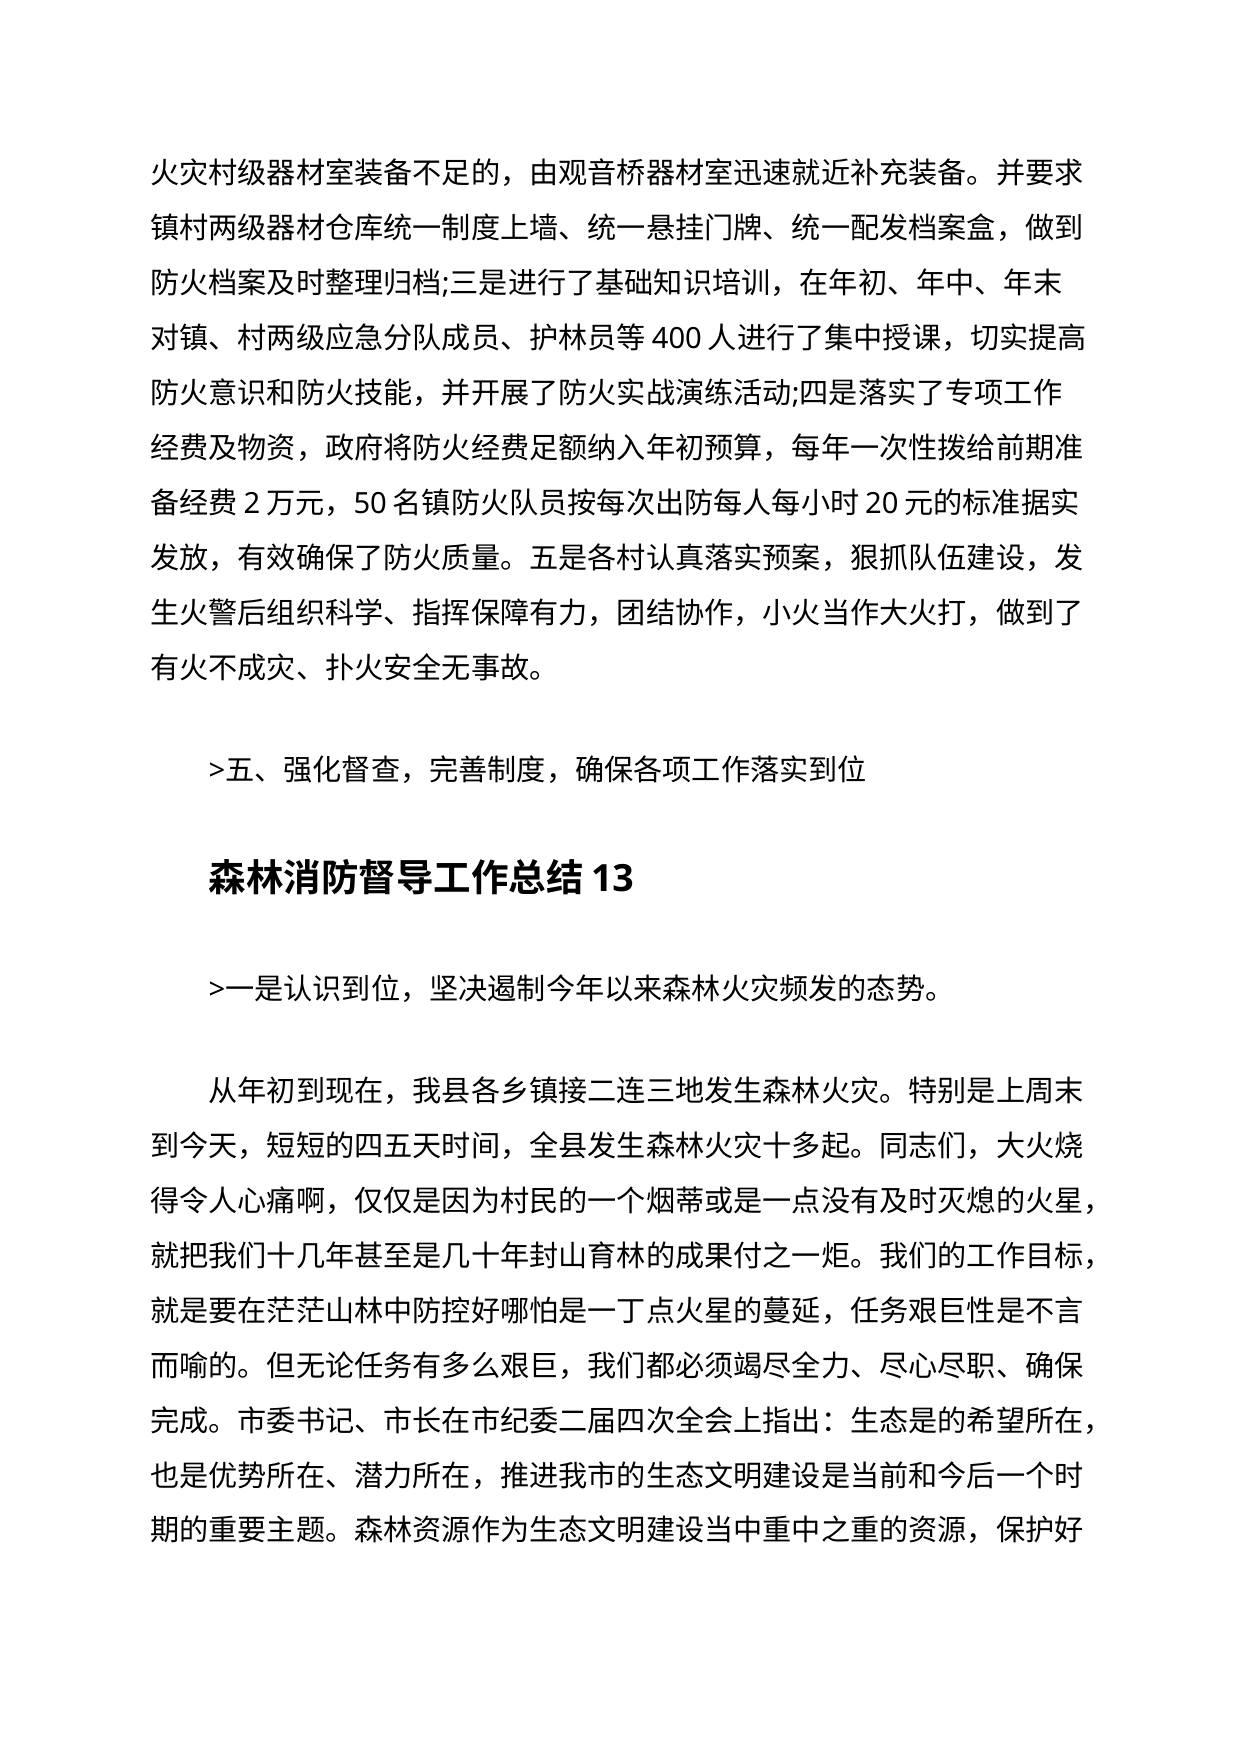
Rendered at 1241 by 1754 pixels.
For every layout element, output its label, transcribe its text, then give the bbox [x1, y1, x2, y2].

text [150, 150, 1090, 687]
text 森林消防督导工作总结13 [150, 848, 1090, 903]
text >一是认识到位，坚决遏制今年以来森林火灾频发的态势。 [150, 966, 1090, 1008]
text >五、强化督查，完善制度，确保各项工作落实到位 [150, 746, 1090, 789]
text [150, 1068, 1090, 1549]
